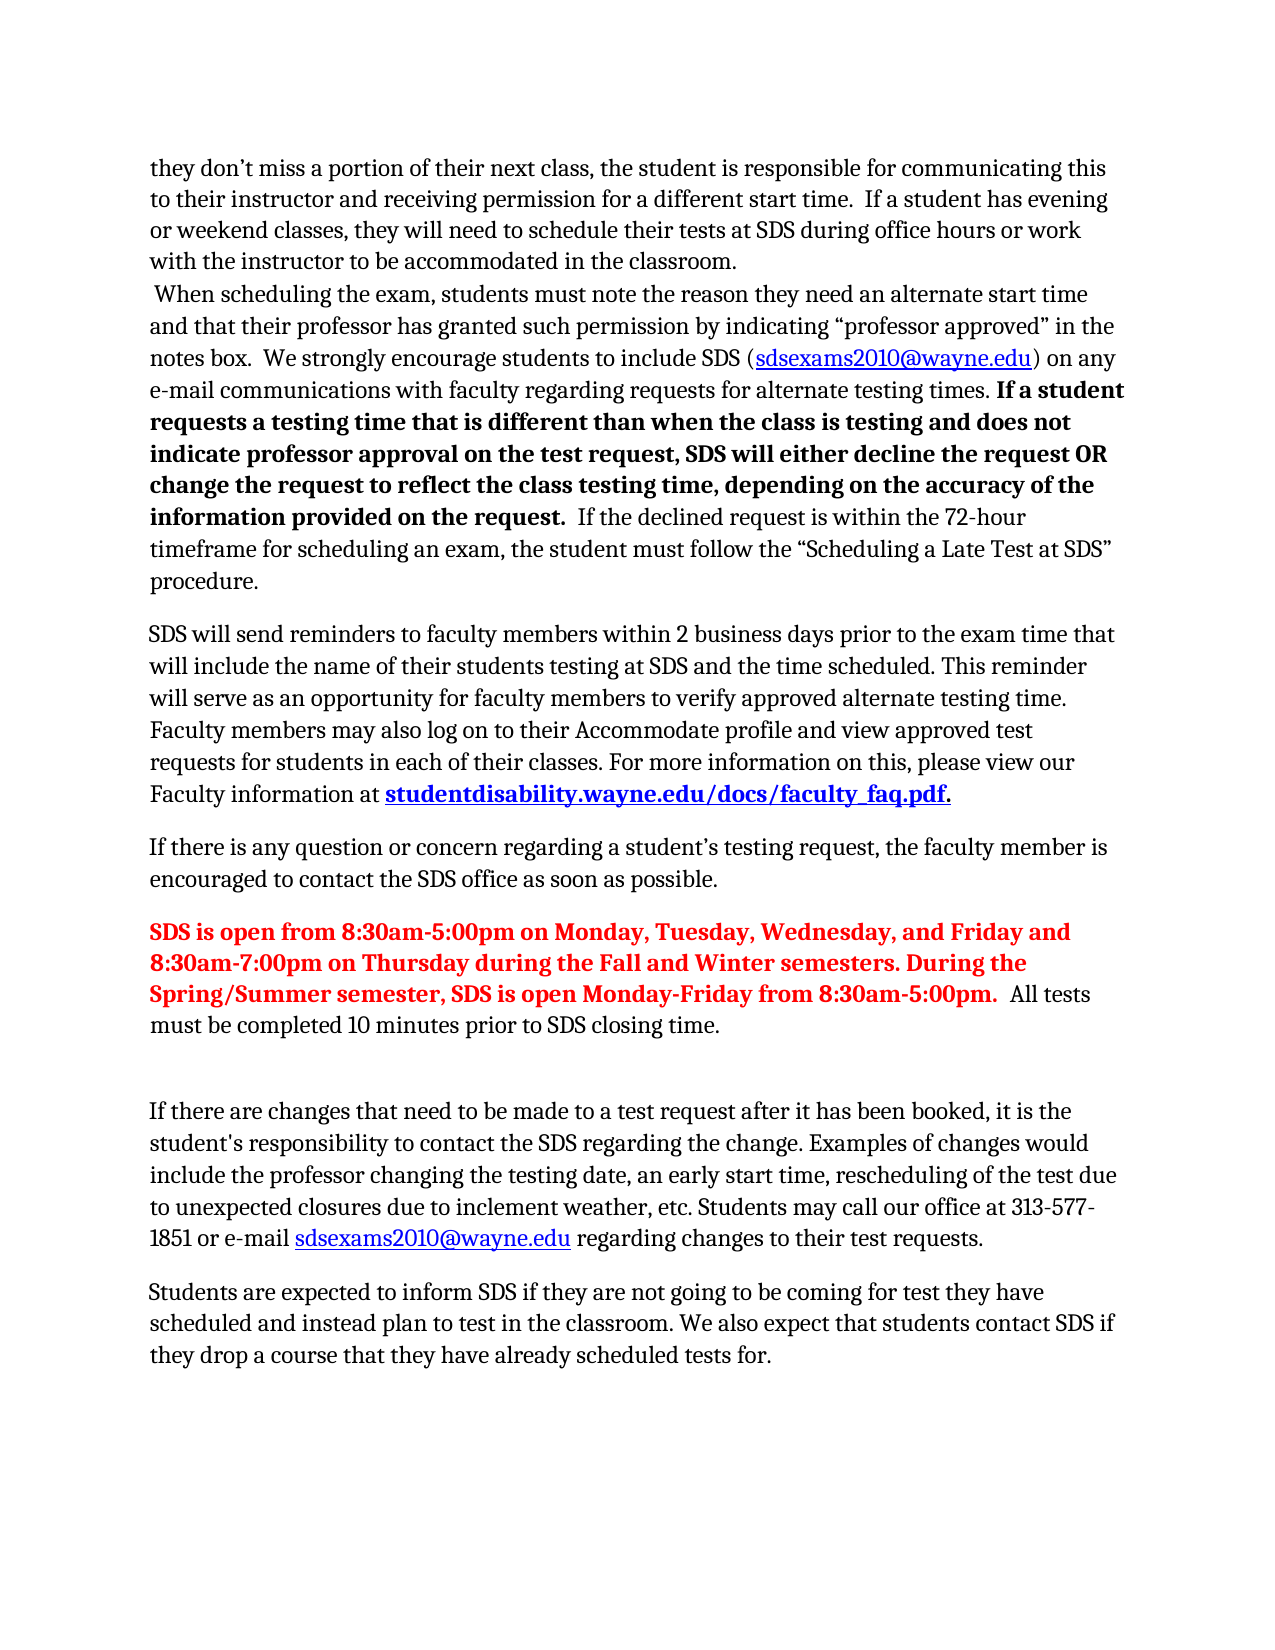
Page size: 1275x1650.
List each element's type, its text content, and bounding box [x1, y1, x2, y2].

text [150, 154, 1124, 276]
text Students are expected to inform SDS if they are not going to be coming for test they have scheduled and instead plan to test in the classroom. We also expect that students contact SDS if they drop a course that they have already scheduled tests for. [148, 1277, 1124, 1370]
text When scheduling the exam, students must note the reason they need an alternate start time and that their professor has granted such permission by indicating “professor approved” in the notes box. We strongly encourage students to include SDS (sdsexams2010@wayne.edu) on any e-mail communications with faculty regarding requests for alternate testing times. If a student requests a testing time that is different than when the class is testing and does not indicate professor approval on the test request, SDS will either decline the request OR change the request to reflect the class testing time, depending on the accuracy of the information provided on the request. If the declined request is within the 72-hour timeframe for scheduling an exam, the student must follow the “Scheduling a Late Test at SDS” procedure. [148, 280, 1124, 596]
text SDS will send reminders to faculty members within 2 business days prior to the exam time that will include the name of their students testing at SDS and the time scheduled. This reminder will serve as an opportunity for faculty members to verify approved alternate testing time. Faculty members may also log on to their Accommodate profile and view approved test requests for students in each of their classes. For more information on this, please view our Faculty information at studentdisability.wayne.edu/docs/faculty_faq.pdf. [148, 620, 1124, 808]
text If there is any question or concern regarding a student’s testing request, the faculty member is encouraged to contact the SDS office as soon as possible. [148, 833, 1124, 893]
text If there are changes that need to be made to a test request after it has been booked, it is the student's responsibility to contact the SDS regarding the change. Examples of changes would include the professor changing the testing date, an early start time, rescheduling of the test due to unexpected closures due to inclement weather, etc. Students may call our office at 313-577-1851 or e-mail sdsexams2010@wayne.edu regarding changes to their test requests. [148, 1097, 1124, 1253]
text SDS is open from 8:30am-5:00pm on Monday, Tuesday, Wednesday, and Friday and 8:30am-7:00pm on Thursday during the Fall and Winter semesters. During the Spring/Summer semester, SDS is open Monday-Friday from 8:30am-5:00pm. All tests must be completed 10 minutes prior to SDS closing time. [150, 918, 1124, 1039]
